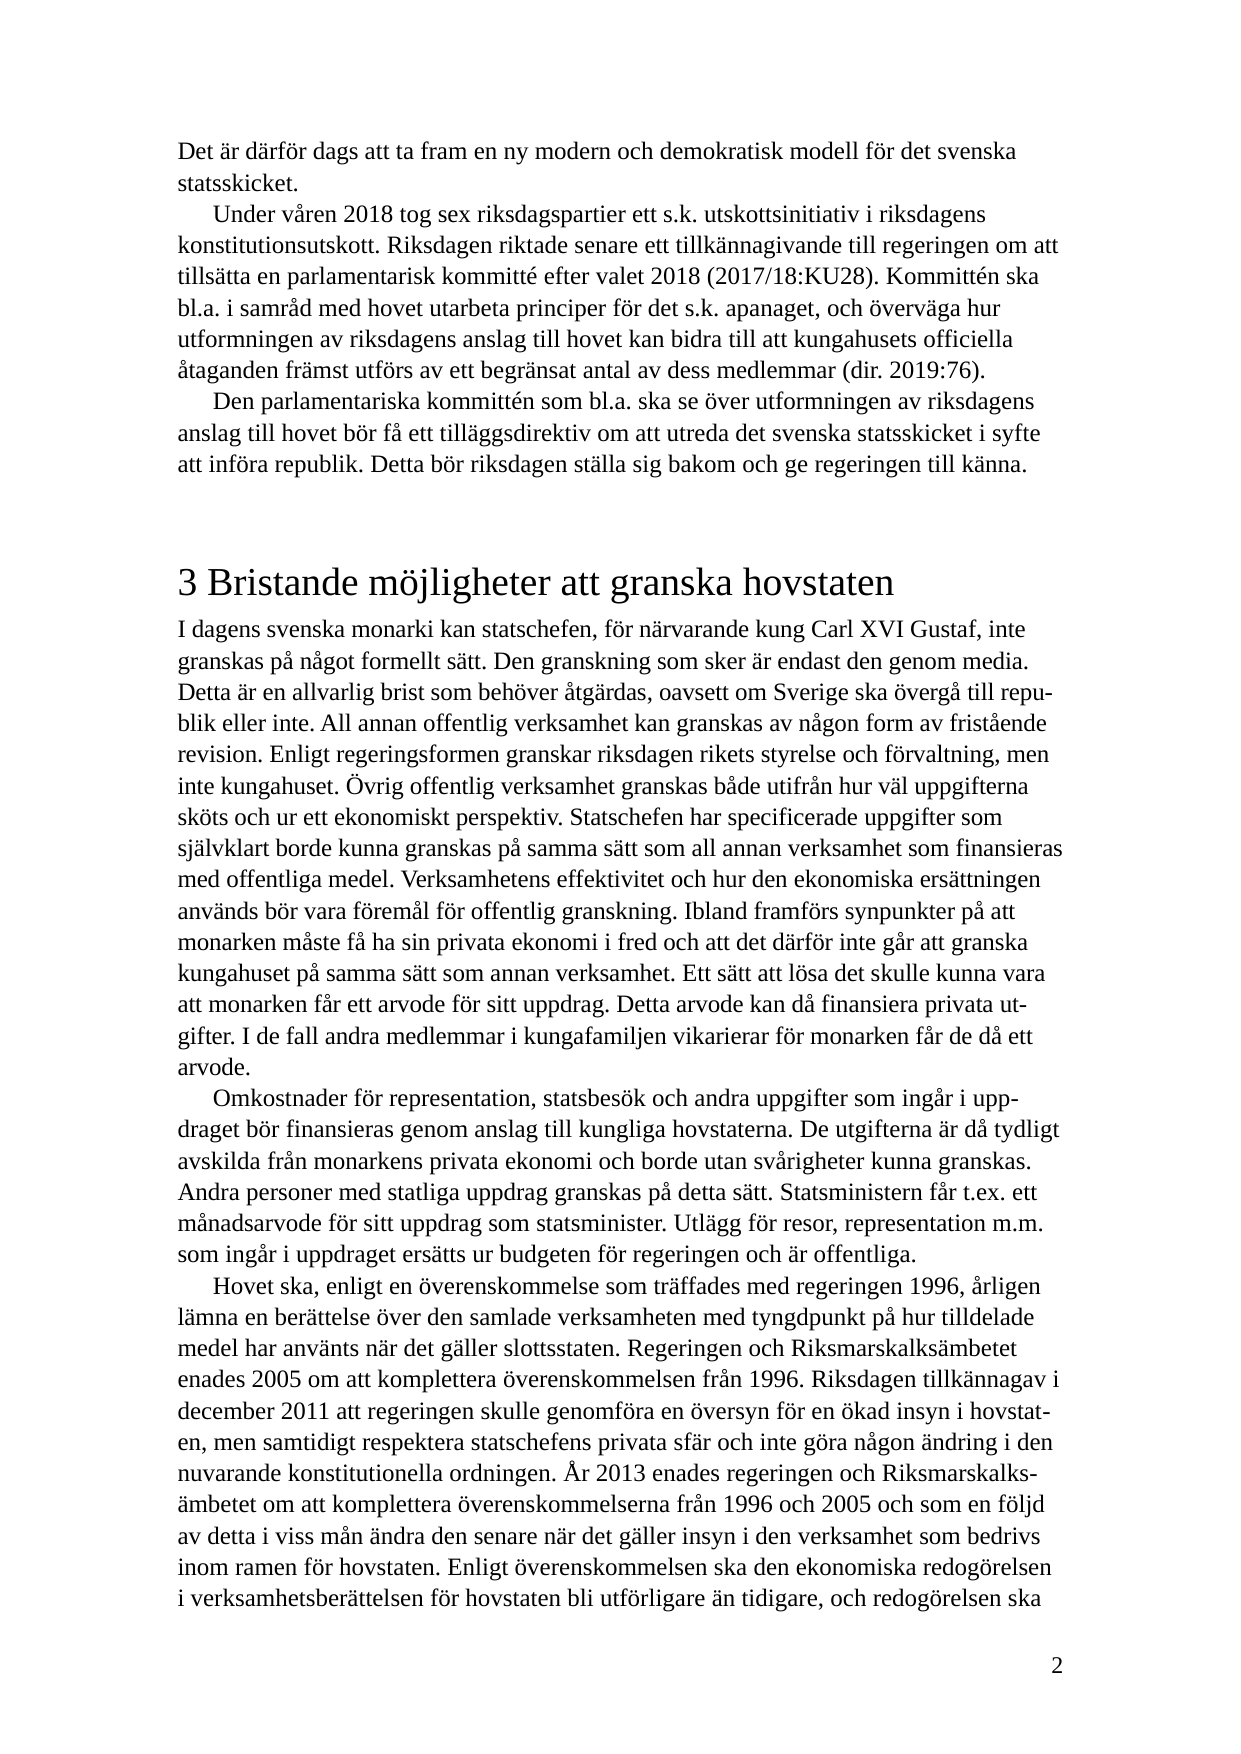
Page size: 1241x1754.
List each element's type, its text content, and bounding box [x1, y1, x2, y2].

text Bristande möjligheter att granska hovstaten [177, 563, 1063, 604]
text Under våren 2018 tog sex riksdagspartier ett s.k. utskottsinitiativ i riksdagens konstitutionsutskott. Riksdagen riktade senare ett tillkännagivande till regeringen om att tillsätta en parlamentarisk kommitté efter valet 2018 (2017/18:KU28). Kommittén ska bl.a. i samråd med hovet utarbeta principer för det s.k. apanaget, och överväga hur utformningen av riksdagens anslag till hovet kan bidra till att kungahusets officiella åtaganden främst utförs av ett begränsat antal av dess medlemmar (dir. 2019:76). [177, 196, 1063, 384]
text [177, 1268, 1063, 1612]
text Den parlamentariska kommittén som bl.a. ska se över utformningen av riksdagens anslag till hovet bör få ett tilläggsdirektiv om att utreda det svenska statsskicket i syfte att införa republik. Detta bör riksdagen ställa sig bakom och ge regeringen till känna. [177, 384, 1063, 478]
text I dagens svenska monarki kan statschefen, för närvarande kung Carl XVI Gustaf, inte granskas på något formellt sätt. Den granskning som sker är endast den genom media. Detta är en allvarlig brist som behöver åtgärdas, oavsett om Sverige ska övergå till republik eller inte. All annan offentlig verksamhet kan granskas av någon form av fristående revision. Enligt regeringsformen granskar riksdagen rikets styrelse och förvaltning, men inte kungahuset. Övrig offentlig verksamhet granskas både utifrån hur väl uppgifterna sköts och ur ett ekonomiskt perspektiv. Statschefen har specificerade uppgifter som självklart borde kunna granskas på samma sätt som all annan verksamhet som finansieras med offentliga medel. Verksamhetens effektivitet och hur den ekonomiska ersättningen används bör vara föremål för offentlig granskning. Ibland framförs synpunkter på att monarken måste få ha sin privata ekonomi i fred och att det därför inte går att granska kungahuset på samma sätt som annan verksamhet. Ett sätt att lösa det skulle kunna vara att monarken får ett arvode för sitt uppdrag. Detta arvode kan då finansiera privata utgifter. I de fall andra medlemmar i kungafamiljen vikarierar för monarken får de då ett arvode. [177, 612, 1063, 1081]
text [177, 134, 1063, 196]
text Omkostnader för representation, statsbesök och andra uppgifter som ingår i uppdraget bör finansieras genom anslag till kungliga hovstaterna. De utgifterna är då tydligt avskilda från monarkens privata ekonomi och borde utan svårigheter kunna granskas. Andra personer med statliga uppdrag granskas på detta sätt. Statsministern får t.ex. ett månadsarvode för sitt uppdrag som statsminister. Utlägg för resor, representation m.m. som ingår i uppdraget ersätts ur budgeten för regeringen och är offentliga. [177, 1081, 1063, 1268]
